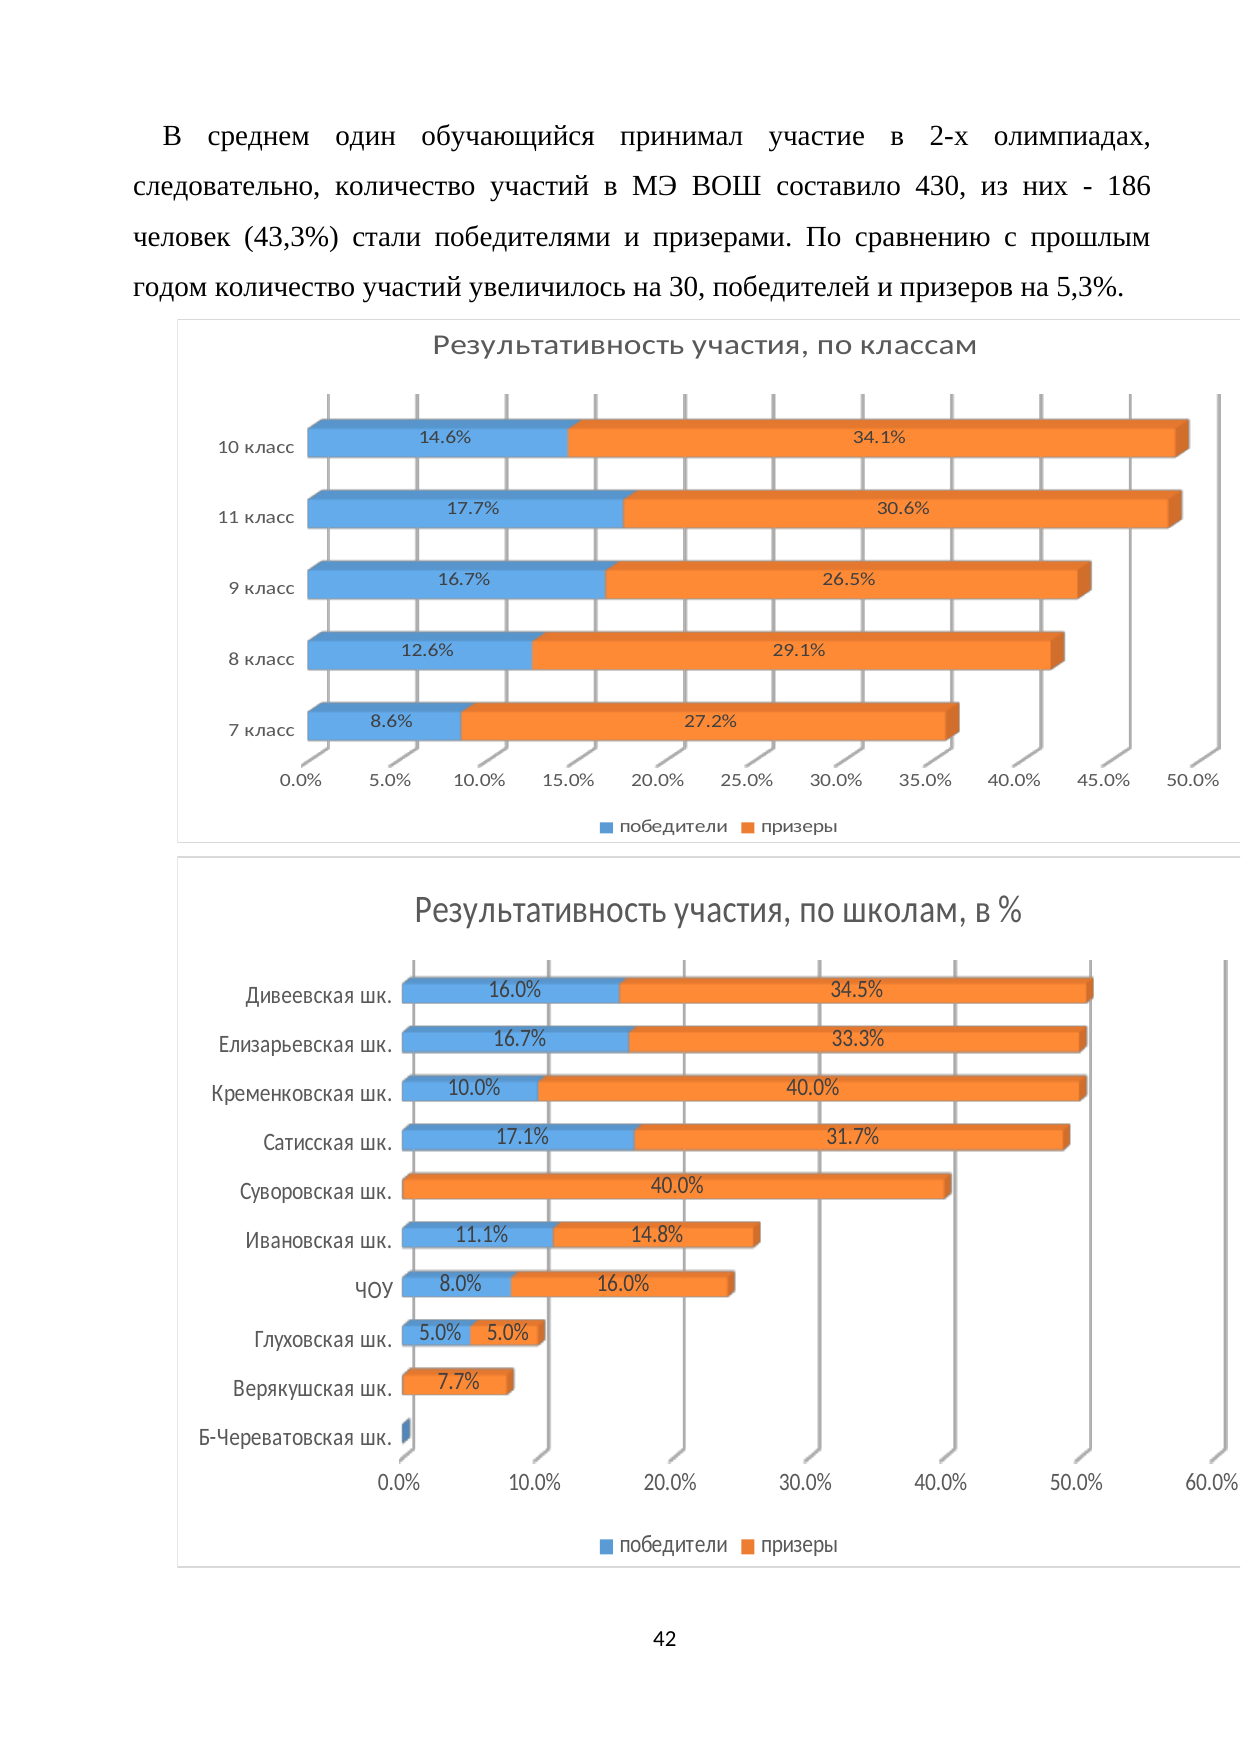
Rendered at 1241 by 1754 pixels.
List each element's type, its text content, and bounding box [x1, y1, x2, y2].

text В среднем один обучающийся принимал участие в 2-х олимпиадах, следовательно, количество участий в МЭ ВОШ составило 430, из них - 186 человек (43,3%) стали победителями и призерами. По сравнению с прошлым годом количество участий увеличилось на 30, победителей и призеров на 5,3%. [133, 118, 1152, 303]
